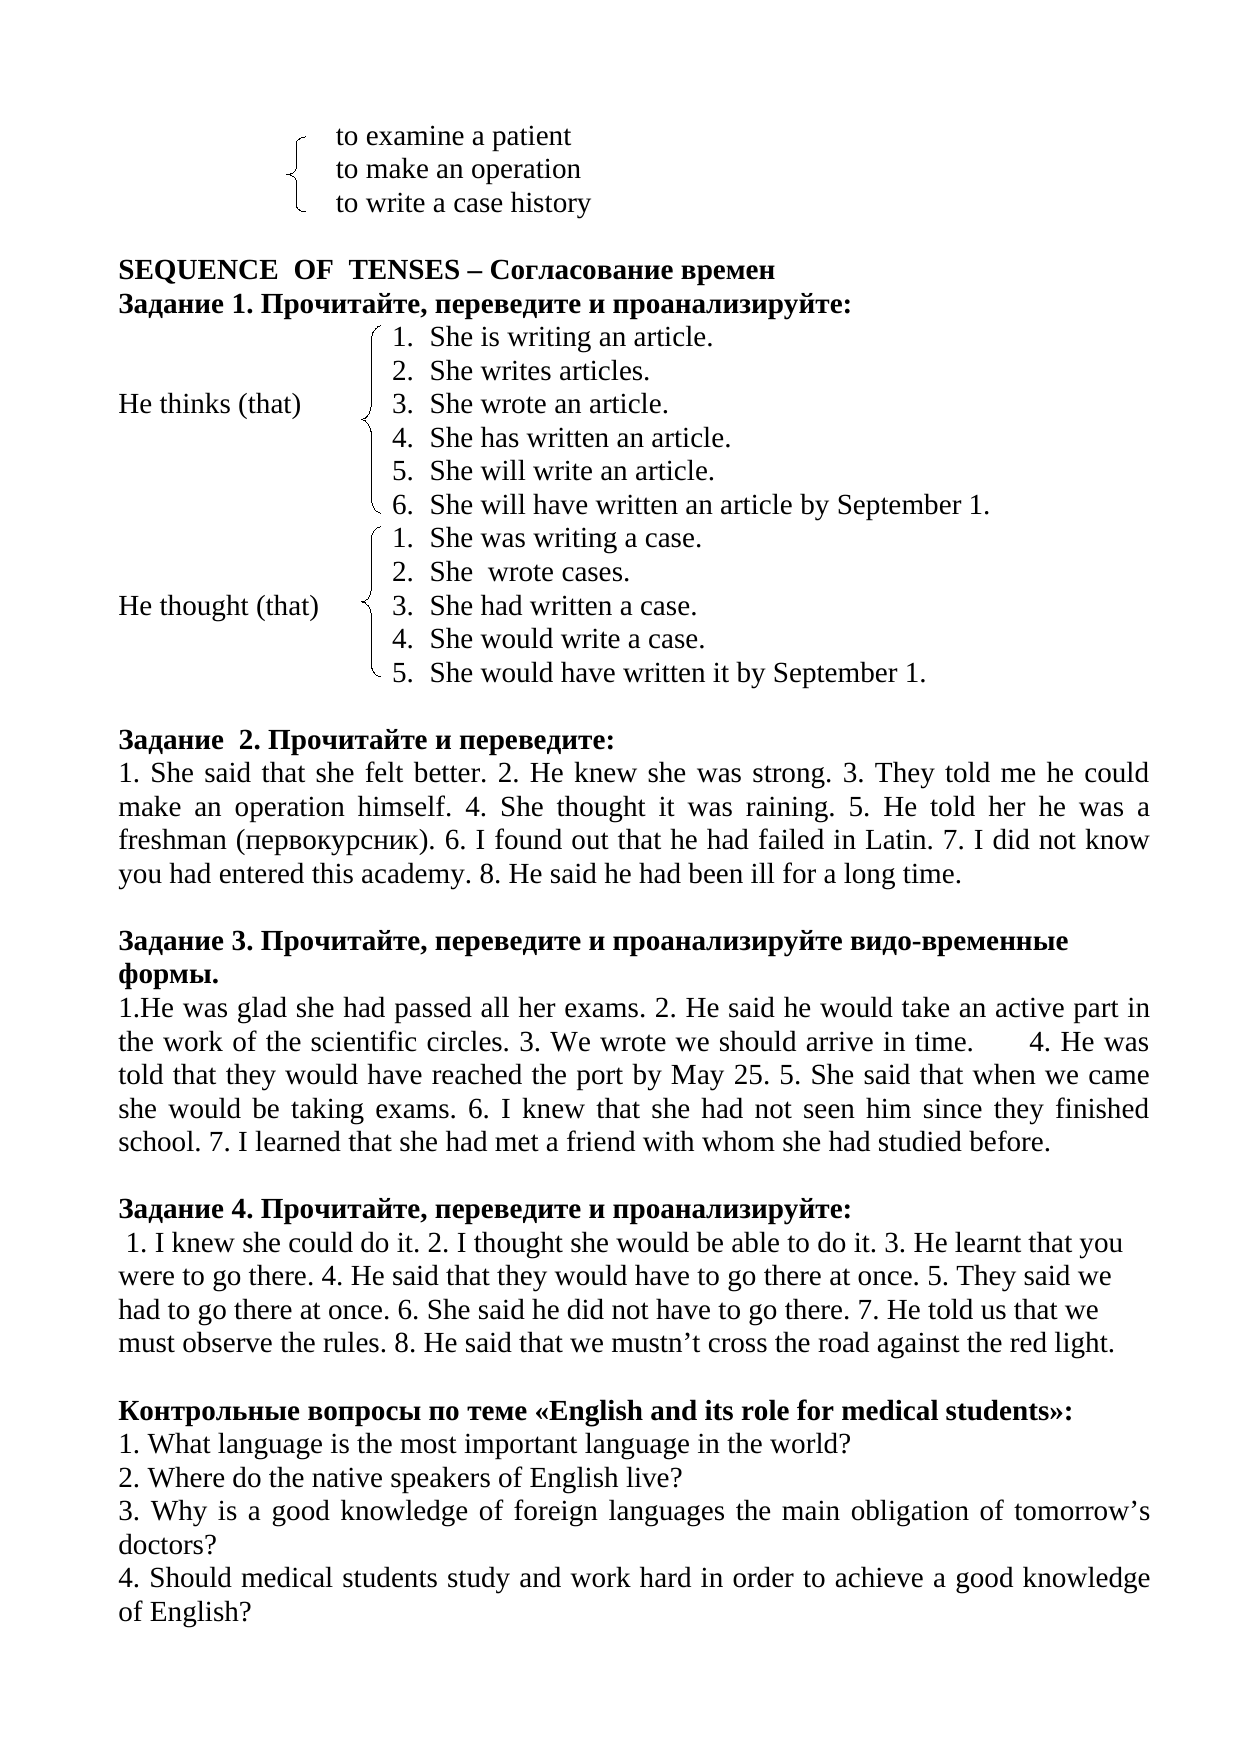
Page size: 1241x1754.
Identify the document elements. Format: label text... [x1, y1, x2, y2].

table_header He thinks (that) [107, 319, 343, 521]
table_cell She was writing a case. She wrote cases. She had written a case. She would write a case. She would have written it by September 1. [343, 521, 1104, 688]
text Контрольные вопросы по теме «English and its role for medical students»: [118, 1393, 1152, 1426]
text Задание 4. Прочитайте, переведите и проанализируйте: [118, 1191, 1152, 1225]
table_header She is writing an article. She writes articles. She wrote an article. She has written an article. She will write an article. She will have written an article by September 1. [343, 319, 1104, 521]
text Задание 3. Прочитайте, переведите и проанализируйте видо-временные формы. [118, 923, 1152, 990]
text 4. Should medical students study and work hard in order to achieve a good knowledge of English? [118, 1560, 1152, 1627]
text 1. What language is the most important language in the world? [118, 1426, 1152, 1460]
text Задание 2. Прочитайте и переведите: [118, 722, 1152, 755]
text SEQUENCE OF TENSES – Согласование времен [118, 252, 1152, 286]
table_cell He thought (that) [107, 521, 343, 688]
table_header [324, 118, 1104, 219]
text 3. Why is a good knowledge of foreign languages the main obligation of tomorrow’s doctors? [118, 1493, 1152, 1560]
text 2. Where do the native speakers of English live? [118, 1460, 1152, 1493]
table_header How long … [107, 118, 324, 219]
text 1. She said that she felt better. 2. He knew she was strong. 3. They told me he could make an operation himself. 4. She thought it was raining. 5. He told her he was a freshman (первокурсник). 6. I found out that he had failed in Latin. 7. I did not know you had entered this academy. 8. He said he had been ill for a long time. [118, 755, 1152, 889]
text Задание 1. Прочитайте, переведите и проанализируйте: [118, 286, 1152, 319]
text 1. I knew she could do it. 2. I thought she would be able to do it. 3. He learnt that you were to go there. 4. He said that they would have to go there at once. 5. They said we had to go there at once. 6. She said he did not have to go there. 7. He told us that we must observe the rules. 8. He said that we mustn’t cross the road against the red light. [118, 1225, 1152, 1359]
text 1.He was glad she had passed all her exams. 2. He said he would take an active part in the work of the scientific circles. 3. We wrote we should arrive in time. 4. He was told that they would have reached the port by May 25. 5. She said that when we came she would be taking exams. 6. I knew that she had not seen him since they finished school. 7. I learned that she had met a friend with whom she had studied before. [118, 990, 1152, 1158]
